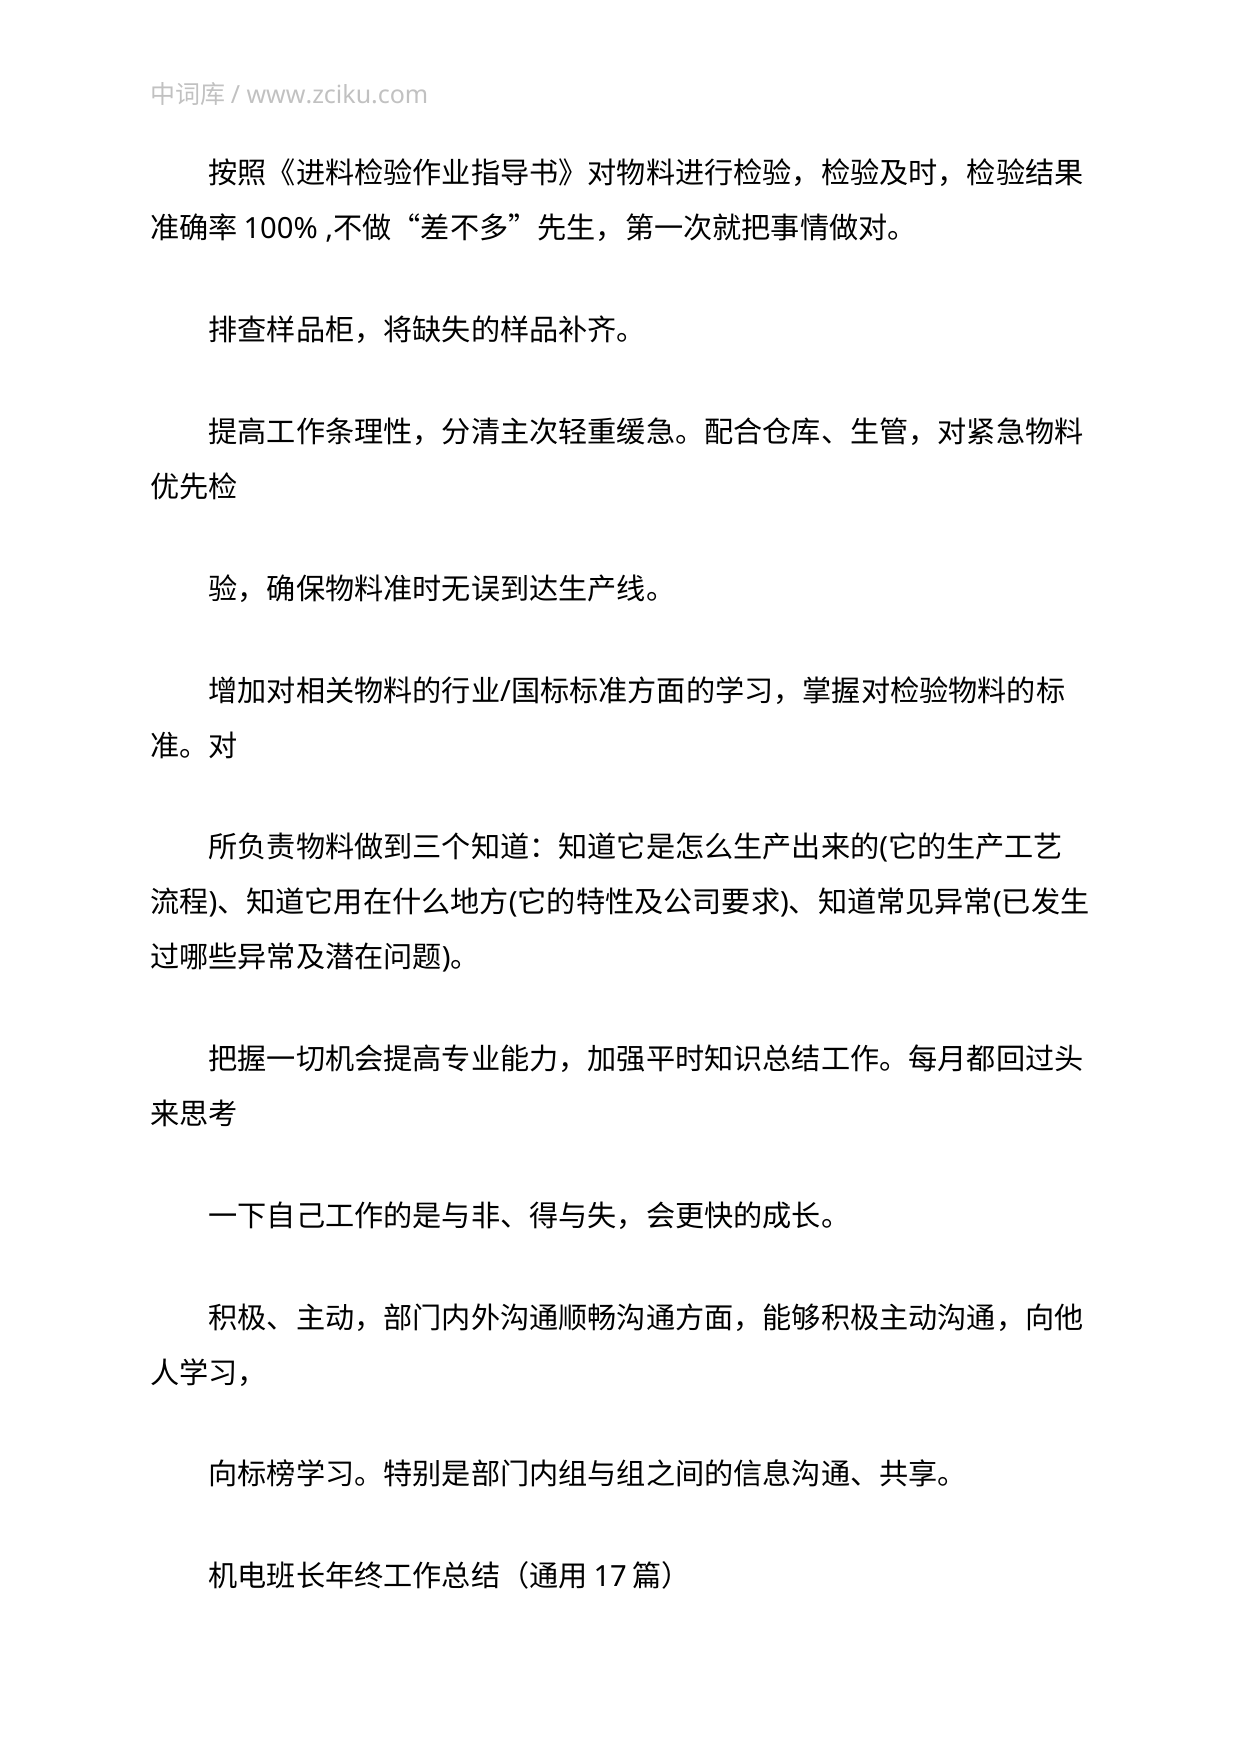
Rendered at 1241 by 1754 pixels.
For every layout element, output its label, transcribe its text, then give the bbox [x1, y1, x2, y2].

text 提高工作条理性，分清主次轻重缓急。配合仓库、生管，对紧急物料优先检 [150, 409, 1090, 506]
text 按照《进料检验作业指导书》对物料进行检验，检验及时，检验结果准确率100% ,不做“差不多”先生，第一次就把事情做对。 [150, 150, 1090, 247]
text 验，确保物料准时无误到达生产线。 [150, 565, 1090, 608]
text 排查样品柜，将缺失的样品补齐。 [150, 307, 1090, 349]
text 向标榜学习。特别是部门内组与组之间的信息沟通、共享。 [150, 1451, 1090, 1493]
text 把握一切机会提高专业能力，加强平时知识总结工作。每月都回过头来思考 [150, 1036, 1090, 1133]
text 所负责物料做到三个知道：知道它是怎么生产出来的(它的生产工艺流程)、知道它用在什么地方(它的特性及公司要求)、知道常见异常(已发生过哪些异常及潜在问题)。 [150, 824, 1090, 976]
text 机电班长年终工作总结（通用17篇） [150, 1553, 1090, 1595]
text 增加对相关物料的行业/国标标准方面的学习，掌握对检验物料的标准。对 [150, 667, 1090, 764]
text 积极、主动，部门内外沟通顺畅沟通方面，能够积极主动沟通，向他人学习， [150, 1294, 1090, 1391]
text 一下自己工作的是与非、得与失，会更快的成长。 [150, 1192, 1090, 1235]
